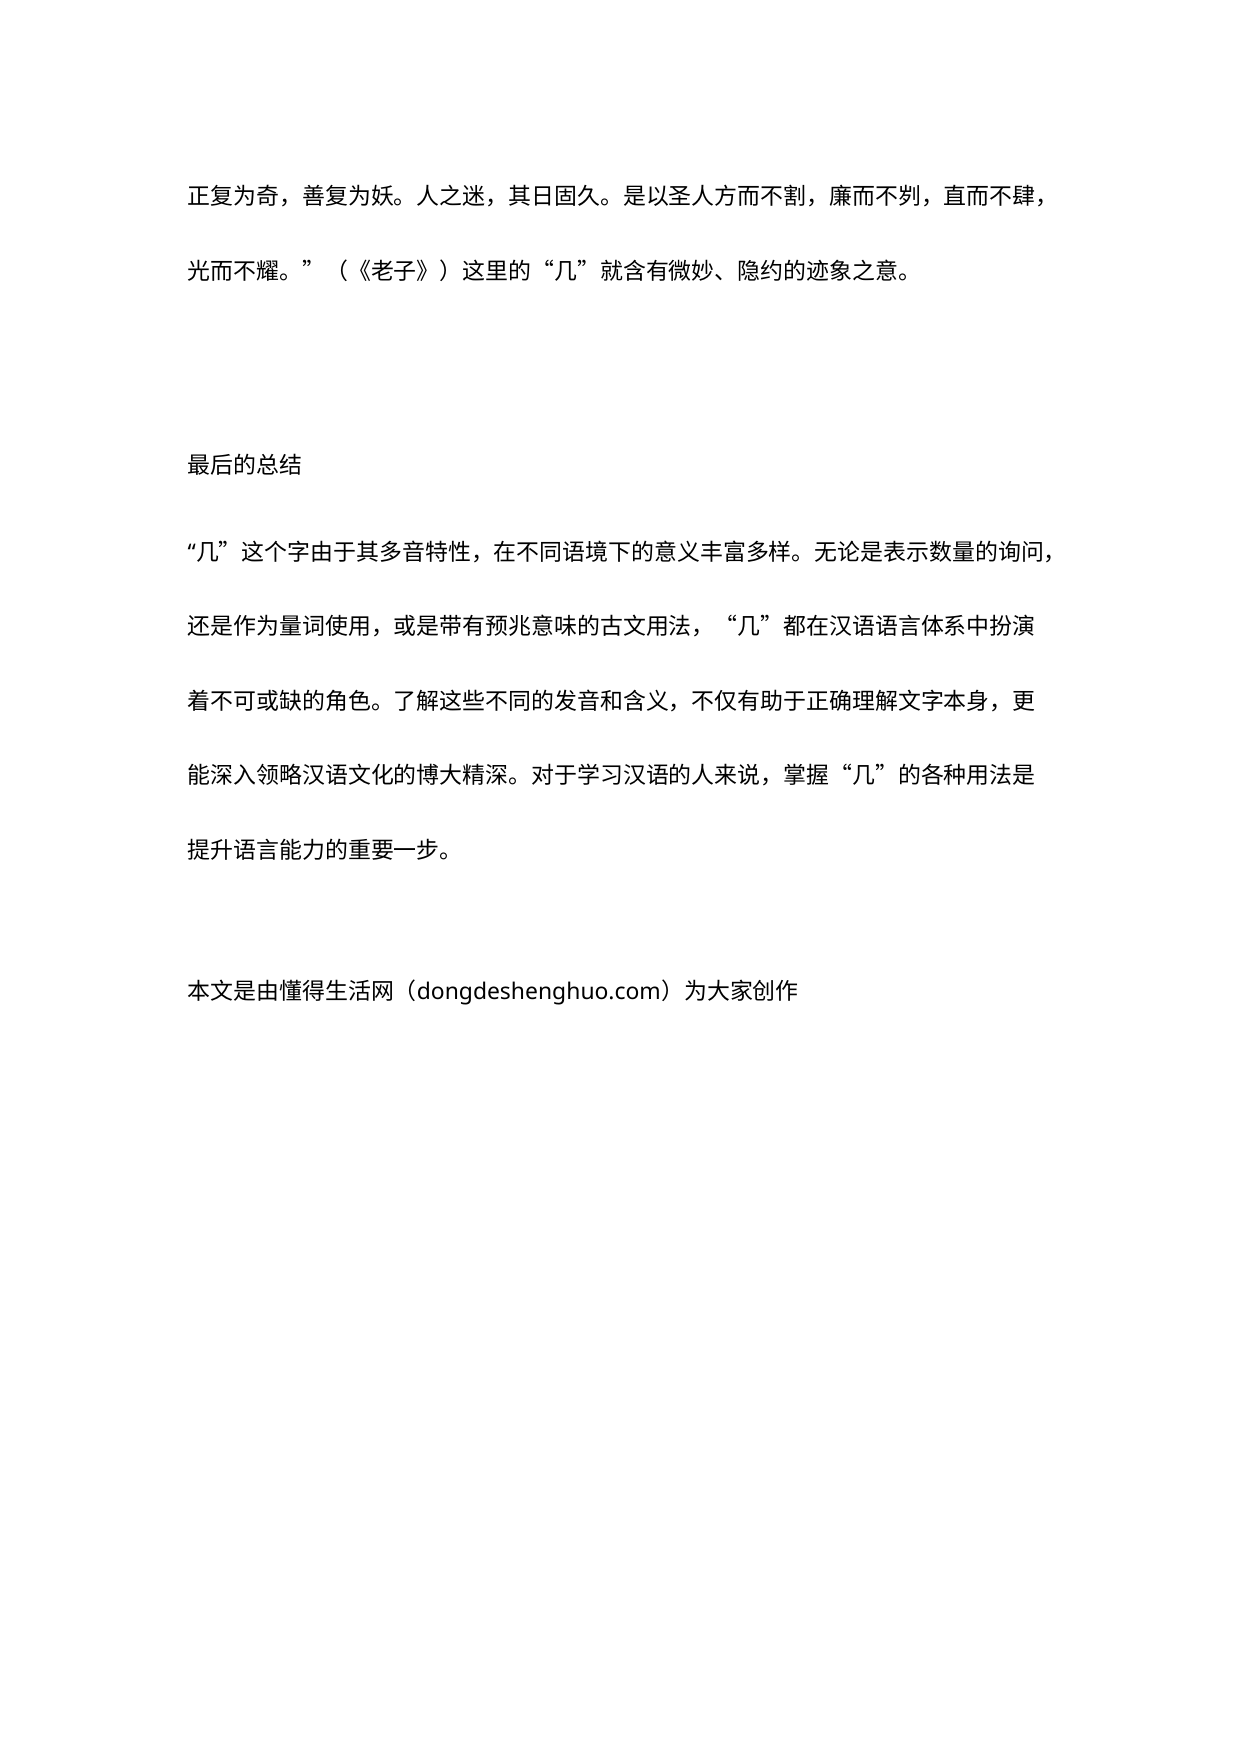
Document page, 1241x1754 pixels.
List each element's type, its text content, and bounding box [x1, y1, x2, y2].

text 最后的总结 [187, 431, 1053, 496]
text “几”这个字由于其多音特性，在不同语境下的意义丰富多样。无论是表示数量的询问，还是作为量词使用，或是带有预兆意味的古文用法，“几”都在汉语语言体系中扮演着不可或缺的角色。了解这些不同的发音和含义，不仅有助于正确理解文字本身，更能深入领略汉语文化的博大精深。对于学习汉语的人来说，掌握“几”的各种用法是提升语言能力的重要一步。 [187, 517, 1053, 881]
text 本文是由懂得生活网（dongdeshenghuo.com）为大家创作 [187, 957, 1053, 1022]
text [187, 162, 1053, 302]
